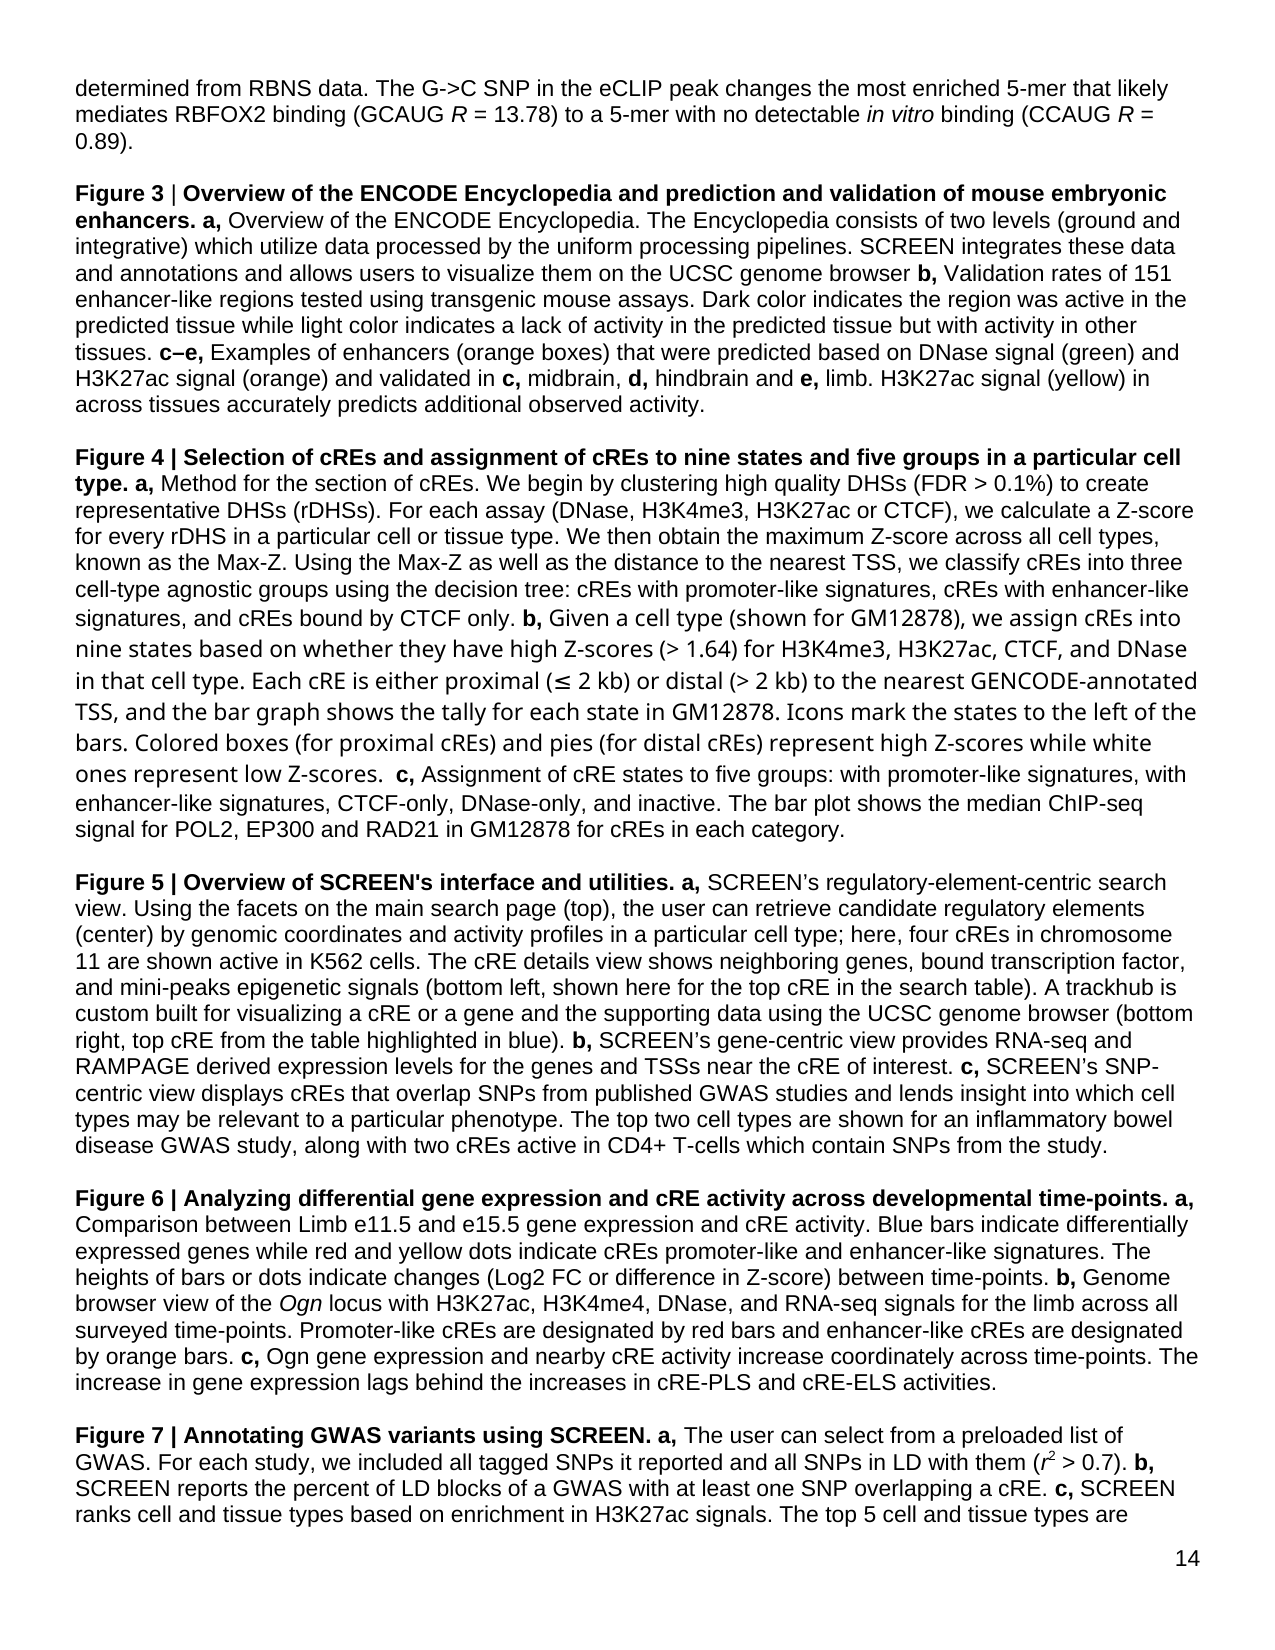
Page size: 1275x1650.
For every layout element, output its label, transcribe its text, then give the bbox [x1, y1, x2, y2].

text Figure 5 | Overview of SCREEN's interface and utilities. a, SCREEN’s regulatory-element-centric search view. Using the facets on the main search page (top), the user can retrieve candidate regulatory elements (center) by genomic coordinates and activity profiles in a particular cell type; here, four cREs in chromosome 11 are shown active in K562 cells. The cRE details view shows neighboring genes, bound transcription factor, and mini-peaks epigenetic signals (bottom left, shown here for the top cRE in the search table). A trackhub is custom built for visualizing a cRE or a gene and the supporting data using the UCSC genome browser (bottom right, top cRE from the table highlighted in blue). b, SCREEN’s gene-centric view provides RNA-seq and RAMPAGE derived expression levels for the genes and TSSs near the cRE of interest. c, SCREEN’s SNP-centric view displays cREs that overlap SNPs from published GWAS studies and lends insight into which cell types may be relevant to a particular phenotype. The top two cell types are shown for an inflammatory bowel disease GWAS study, along with two cREs active in CD4+ T-cells which contain SNPs from the study. [75, 869, 1200, 1158]
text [75, 75, 1200, 154]
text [75, 1422, 1200, 1527]
text Figure 6 | Analyzing differential gene expression and cRE activity across developmental time-points. a, Comparison between Limb e11.5 and e15.5 gene expression and cRE activity. Blue bars indicate differentially expressed genes while red and yellow dots indicate cREs promoter-like and enhancer-like signatures. The heights of bars or dots indicate changes (Log2 FC or difference in Z-score) between time-points. b, Genome browser view of the Ogn locus with H3K27ac, H3K4me4, DNase, and RNA-seq signals for the limb across all surveyed time-points. Promoter-like cREs are designated by red bars and enhancer-like cREs are designated by orange bars. c, Ogn gene expression and nearby cRE activity increase coordinately across time-points. The increase in gene expression lags behind the increases in cRE-PLS and cRE-ELS activities. [75, 1185, 1200, 1396]
text Figure 4 | Selection of cREs and assignment of cREs to nine states and five groups in a particular cell type. a, Method for the section of cREs. We begin by clustering high quality DHSs (FDR > 0.1%) to create representative DHSs (rDHSs). For each assay (DNase, H3K4me3, H3K27ac or CTCF), we calculate a Z-score for every rDHS in a particular cell or tissue type. We then obtain the maximum Z-score across all cell types, known as the Max-Z. Using the Max-Z as well as the distance to the nearest TSS, we classify cREs into three cell-type agnostic groups using the decision tree: cREs with promoter-like signatures, cREs with enhancer-like signatures, and cREs bound by CTCF only. b, Given a cell type (shown for GM12878), we assign cREs into nine states based on whether they have high Z-scores (> 1.64) for H3K4me3, H3K27ac, CTCF, and DNase in that cell type. Each cRE is either proximal (≤ 2 kb) or distal (> 2 kb) to the nearest GENCODE-annotated TSS, and the bar graph shows the tally for each state in GM12878. Icons mark the states to the left of the bars. Colored boxes (for proximal cREs) and pies (for distal cREs) represent high Z-scores while white ones represent low Z-scores. c, Assignment of cRE states to five groups: with promoter-like signatures, with enhancer-like signatures, CTCF-only, DNase-only, and inactive. The bar plot shows the median ChIP-seq signal for POL2, EP300 and RAD21 in GM12878 for cREs in each category. [75, 444, 1200, 842]
text Figure 3 | Overview of the ENCODE Encyclopedia and prediction and validation of mouse embryonic enhancers. a, Overview of the ENCODE Encyclopedia. The Encyclopedia consists of two levels (ground and integrative) which utilize data processed by the uniform processing pipelines. SCREEN integrates these data and annotations and allows users to visualize them on the UCSC genome browser b, Validation rates of 151 enhancer-like regions tested using transgenic mouse assays. Dark color indicates the region was active in the predicted tissue while light color indicates a lack of activity in the predicted tissue but with activity in other tissues. c–e, Examples of enhancers (orange boxes) that were predicted based on DNase signal (green) and H3K27ac signal (orange) and validated in c, midbrain, d, hindbrain and e, limb. H3K27ac signal (yellow) in across tissues accurately predicts additional observed activity. [75, 180, 1200, 418]
